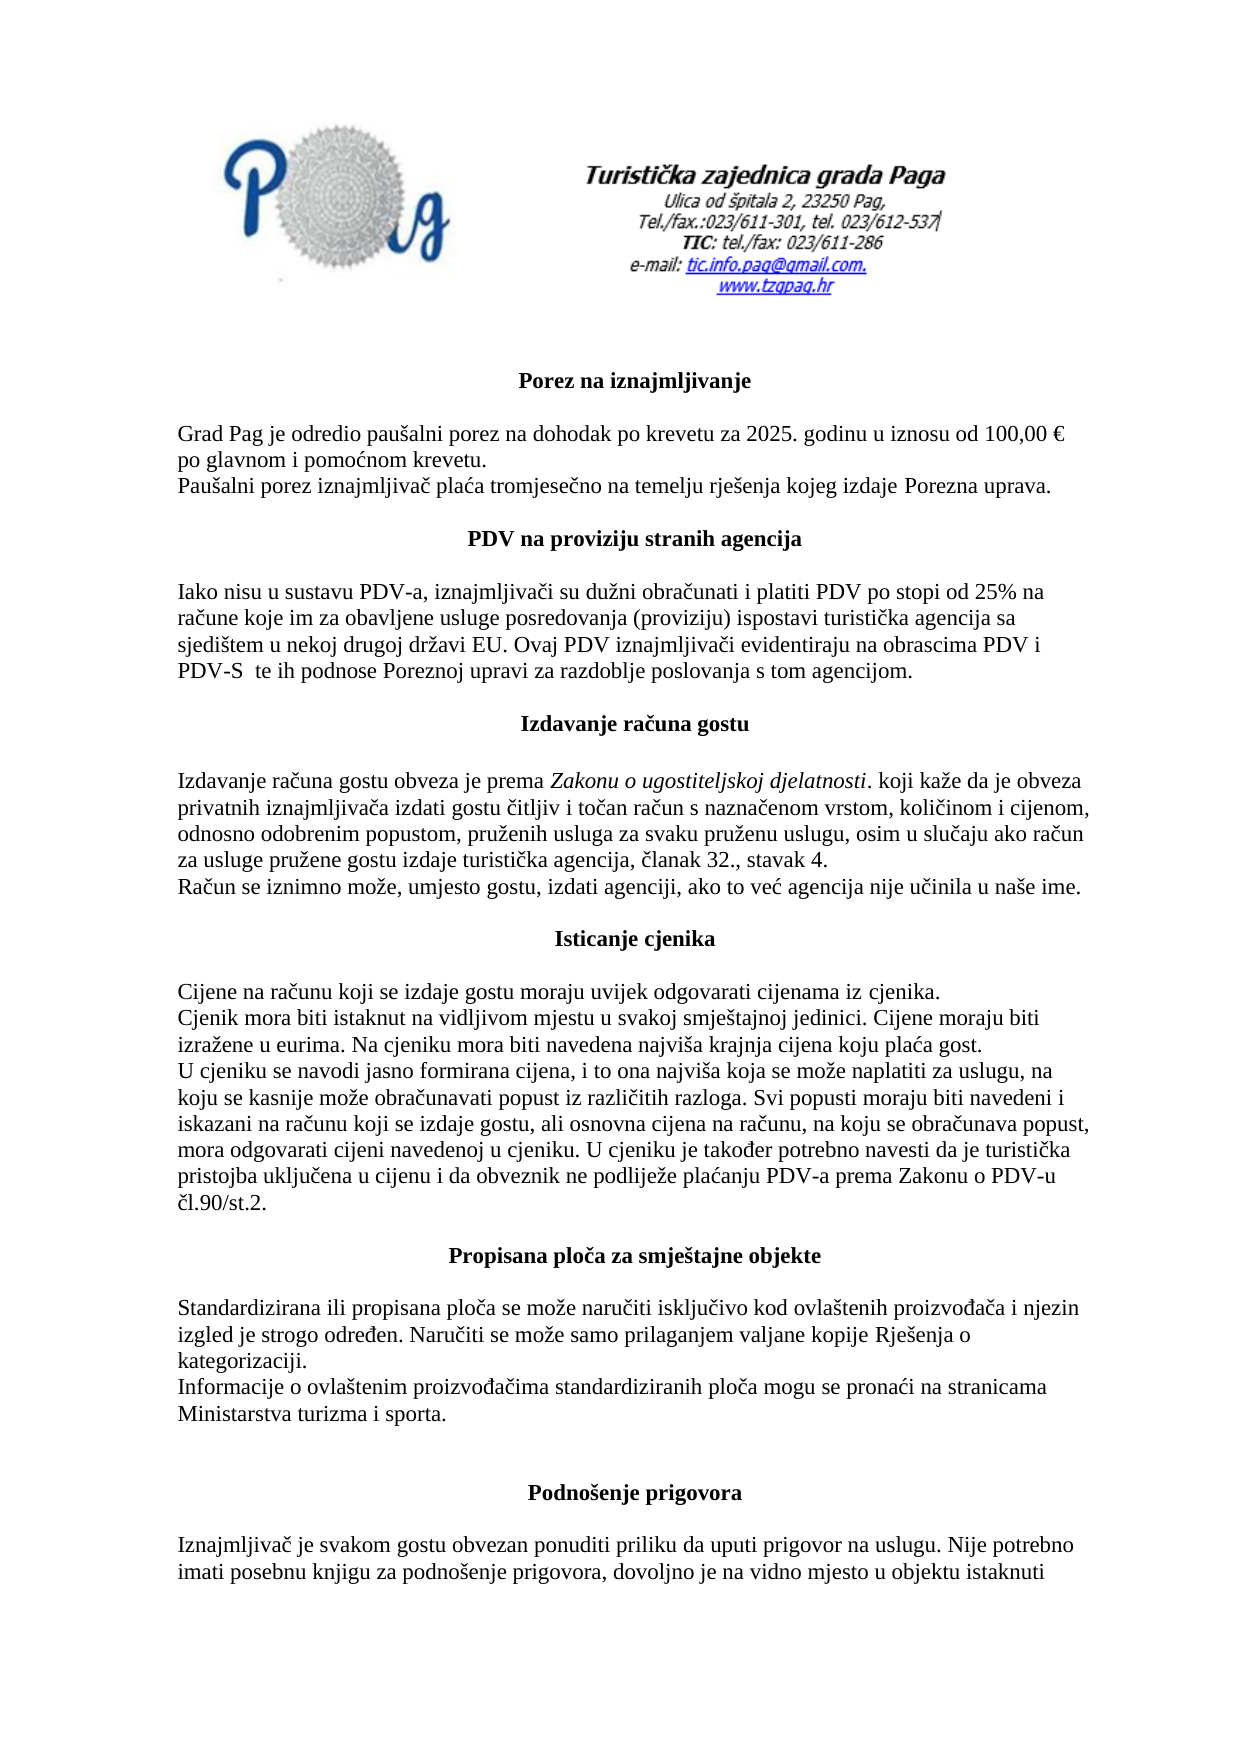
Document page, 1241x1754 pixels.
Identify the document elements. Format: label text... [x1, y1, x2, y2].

text Cjenik mora biti istaknut na vidljivom mjestu u svakoj smještajnoj jedinici. Cijene moraju biti izražene u eurima. Na cjeniku mora biti navedena najviša krajnja cijena koju plaća gost. [177, 1004, 1092, 1057]
text Porez na iznajmljivanje [177, 367, 1092, 393]
text Izdavanje računa gostu [177, 683, 1092, 736]
text PDV na proviziju stranih agencija [177, 525, 1092, 552]
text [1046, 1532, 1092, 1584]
text U cjeniku se navodi jasno formirana cijena, i to ona najviša koja se može naplatiti za uslugu, na koju se kasnije može obračunavati popust iz različitih razloga. Svi popusti moraju biti navedeni i iskazani na računu koji se izdaje gostu, ali osnovna cijena na računu, na koju se obračunava popust, mora odgovarati cijeni navedenoj u cjeniku. U cjeniku je također potrebno navesti da je turistička pristojba uključena u cijenu i da obveznik ne podliježe plaćanju PDV-a prema Zakonu o PDV-u čl.90/st.2. [177, 1057, 1092, 1242]
picture [177, 76, 1093, 310]
text Propisana ploča za smještajne objekte [177, 1242, 1092, 1268]
text Izdavanje računa gostu obveza je prema Zakonu o ugostiteljskoj djelatnosti. koji kaže da je obveza privatnih iznajmljivača izdati gostu čitljiv i točan račun s naznačenom vrstom, količinom i cijenom, odnosno odobrenim popustom, pruženih usluga za svaku pruženu uslugu, osim u slučaju ako račun za usluge pružene gostu izdaje turistička agencija, članak 32., stavak 4. [177, 767, 1092, 873]
text Cijene na računu koji se izdaje gostu moraju uvijek odgovarati cijenama iz cjenika. [177, 978, 1092, 1004]
text Iako nisu u sustavu PDV-a, iznajmljivači su dužni obračunati i platiti PDV po stopi od 25% na račune koje im za obavljene usluge posredovanja (proviziju) ispostavi turistička agencija sa sjedištem u nekoj drugoj državi EU. Ovaj PDV iznajmljivači evidentiraju na obrascima PDV i PDV-S te ih podnose Poreznoj upravi za razdoblje poslovanja s tom agencijom. [177, 578, 1092, 683]
text Isticanje cjenika [177, 925, 1092, 952]
text Informacije o ovlaštenim proizvođačima standardiziranih ploča mogu se pronaći na stranicama Ministarstva turizma i sporta. [177, 1373, 1092, 1452]
text Podnošenje prigovora [177, 1479, 1092, 1505]
text Grad Pag je odredio paušalni porez na dohodak po krevetu za 2025. godinu u iznosu od 100,00 € po glavnom i pomoćnom krevetu. [177, 420, 1092, 472]
text Račun se iznimno može, umjesto gostu, izdati agenciji, ako to već agencija nije učinila u naše ime. [177, 873, 1092, 899]
text Standardizirana ili propisana ploča se može naručiti isključivo kod ovlaštenih proizvođača i njezin izgled je strogo određen. Naručiti se može samo prilaganjem valjane kopije Rješenja o kategorizaciji. [308, 1294, 1092, 1373]
text Paušalni porez iznajmljivač plaća tromjesečno na temelju rješenja kojeg izdaje Porezna uprava. [177, 472, 1092, 499]
